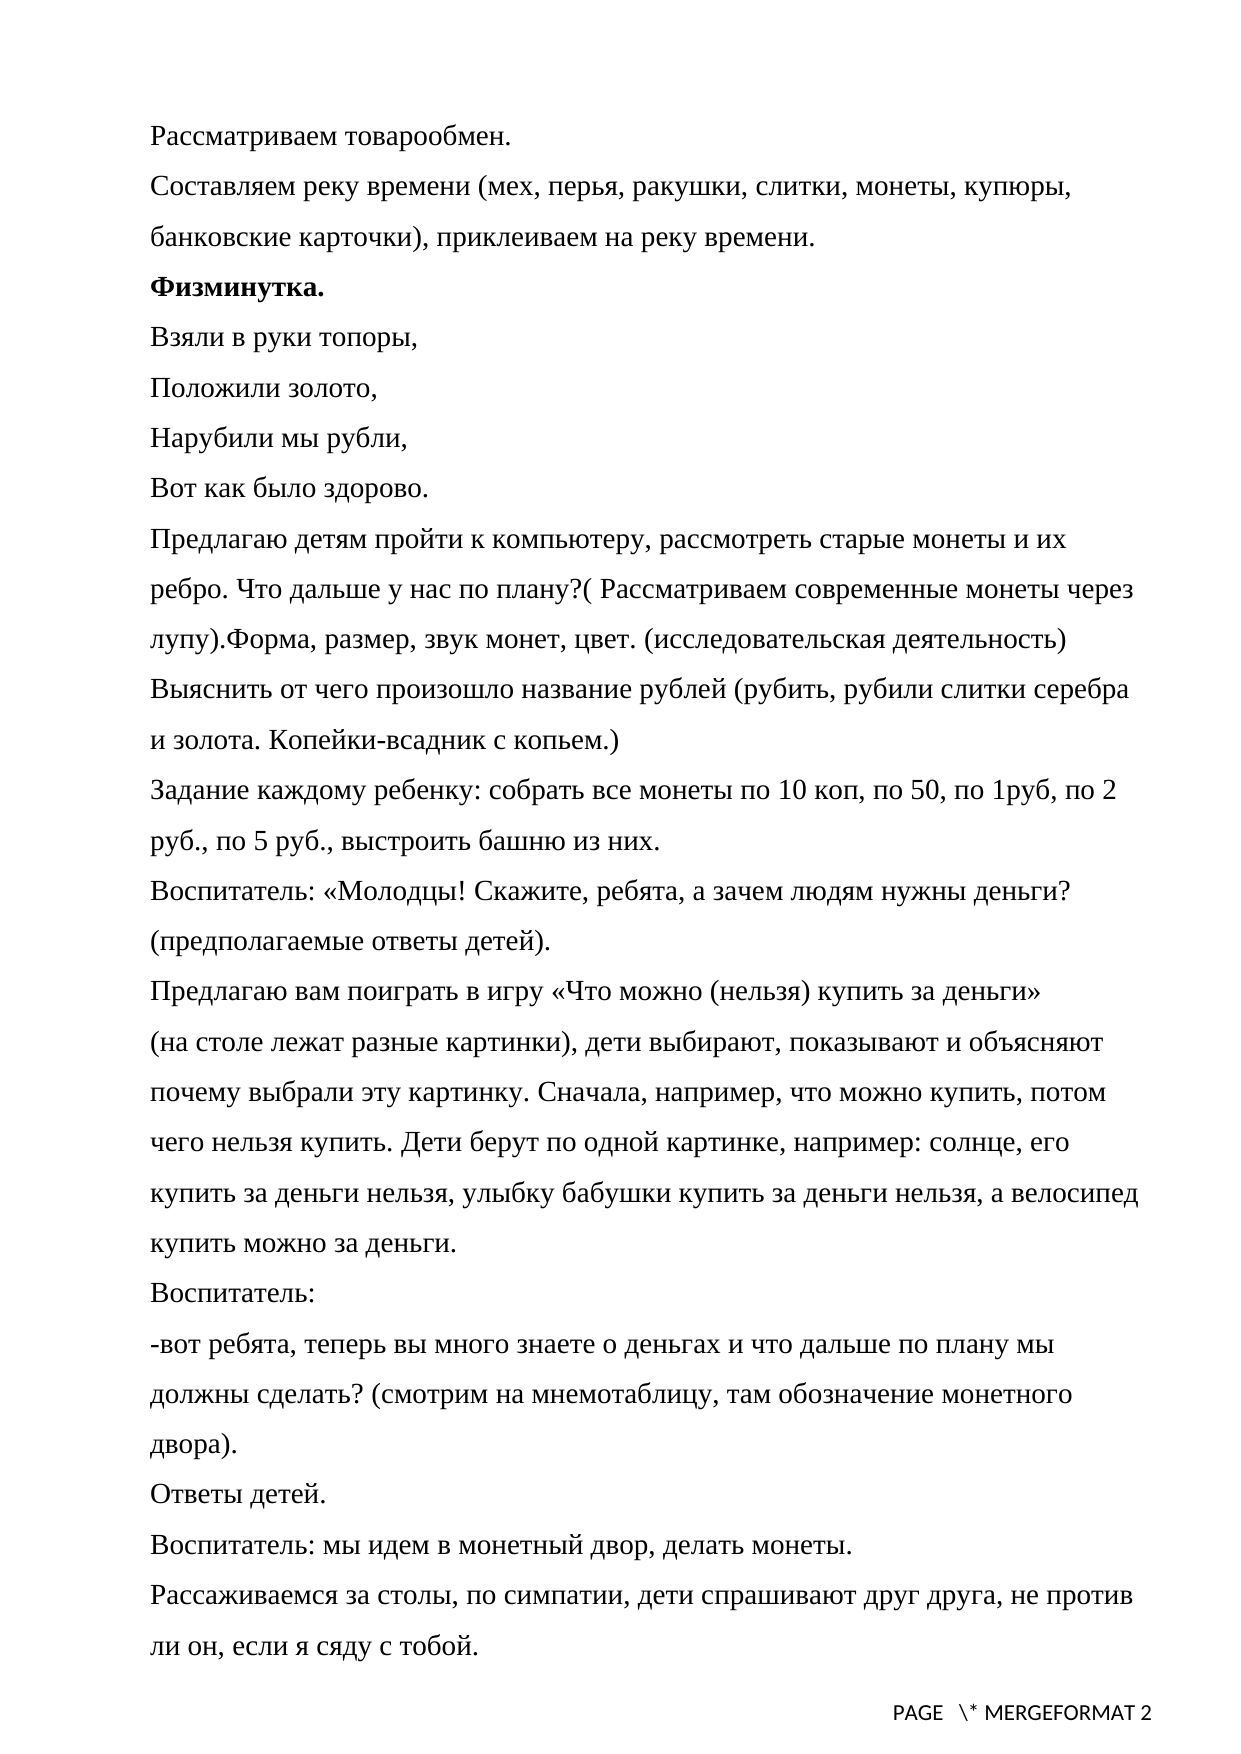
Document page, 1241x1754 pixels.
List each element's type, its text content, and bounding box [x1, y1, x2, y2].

text Составляем реку времени (мех, перья, ракушки, слитки, монеты, купюры, банковские карточки), приклеиваем на реку времени. [150, 168, 1152, 252]
text -вот ребята, теперь вы много знаете о деньгах и что дальше по плану мы должны сделать? (смотрим на мнемотаблицу, там обозначение монетного двора). [150, 1326, 1152, 1460]
text Взяли в руки топоры, [150, 319, 1152, 353]
text Воспитатель: «Молодцы! Скажите, ребята, а зачем людям нужны деньги? [150, 873, 1152, 906]
text Физминутка. [150, 269, 1152, 303]
text Вот как было здорово. [150, 470, 1152, 504]
text Задание каждому ребенку: собрать все монеты по 10 коп, по 50, по 1руб, по 2 руб., по 5 руб., выстроить башню из них. [150, 772, 1152, 856]
text Ответы детей. [150, 1477, 1152, 1510]
text Предлагаю вам поиграть в игру «Что можно (нельзя) купить за деньги» [150, 973, 1152, 1007]
text Воспитатель: [150, 1275, 1152, 1309]
text Рассматриваем товарообмен. [150, 118, 1152, 152]
text Положили золото, [150, 370, 1152, 403]
text Выяснить от чего произошло название рублей (рубить, рубили слитки серебра и золота. Копейки-всадник с копьем.) [150, 672, 1152, 756]
text Рассаживаемся за столы, по симпатии, дети спрашивают друг друга, не против ли он, если я сяду с тобой. [150, 1577, 1152, 1661]
text (на столе лежат разные картинки), дети выбирают, показывают и объясняют почему выбрали эту картинку. Сначала, например, что можно купить, потом чего нельзя купить. Дети берут по одной картинке, например: солнце, его купить за деньги нельзя, улыбку бабушки купить за деньги нельзя, а велосипед купить можно за деньги. [150, 1024, 1152, 1259]
text Воспитатель: мы идем в монетный двор, делать монеты. [150, 1527, 1152, 1561]
text (предполагаемые ответы детей). [150, 923, 1152, 957]
text Предлагаю детям пройти к компьютеру, рассмотреть старые монеты и их ребро. Что дальше у нас по плану?( Рассматриваем современные монеты через лупу).Форма, размер, звук монет, цвет. (исследовательская деятельность) [150, 521, 1152, 655]
text Нарубили мы рубли, [150, 420, 1152, 454]
